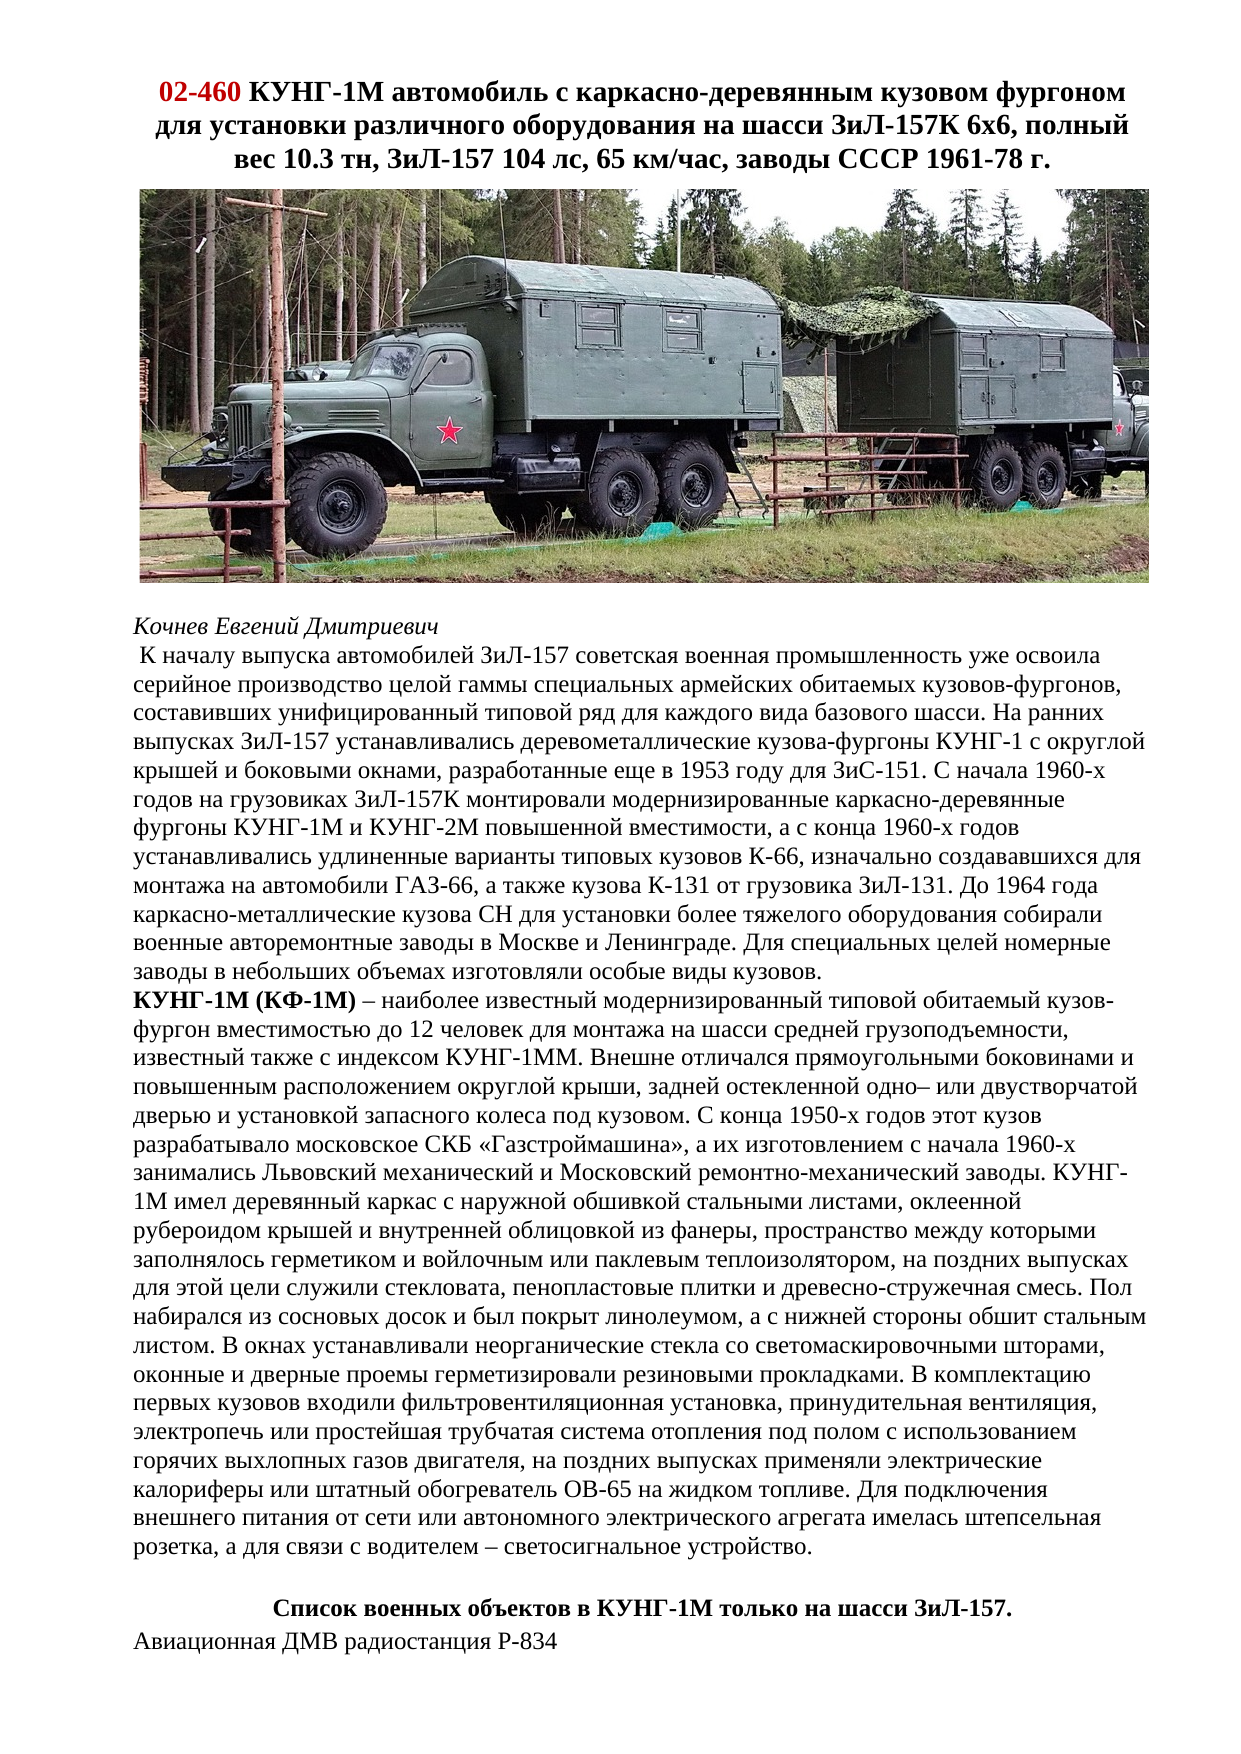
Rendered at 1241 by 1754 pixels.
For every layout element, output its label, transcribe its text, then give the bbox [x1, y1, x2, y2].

text КУНГ-1М (КФ-1М) – наиболее известный модернизированный типовой обитаемый кузов-фургон вместимостью до 12 человек для монтажа на шасси средней грузоподъемности, известный также с индексом КУНГ-1ММ. Внешне отличался прямоугольными боковинами и повышенным расположением округлой крыши, задней остекленной одно– или двустворчатой дверью и установкой запасного колеса под кузовом. С конца 1950-х годов этот кузов разрабатывало московское СКБ «Газстроймашина», а их изготовлением с начала 1960-х занимались Львовский механический и Московский ремонтно-механический заводы. КУНГ-1М имел деревянный каркас с наружной обшивкой стальными листами, оклеенной рубероидом крышей и внутренней облицовкой из фанеры, пространство между которыми заполнялось герметиком и войлочным или паклевым теплоизолятором, на поздних выпусках для этой цели служили стекловата, пенопластовые плитки и древесно-стружечная смесь. Пол набирался из сосновых досок и был покрыт линолеумом, а с нижней стороны обшит стальным листом. В окнах устанавливали неорганические стекла со светомаскировочными шторами, оконные и дверные проемы герметизировали резиновыми прокладками. В комплектацию первых кузовов входили фильтровентиляционная установка, принудительная вентиляция, электропечь или простейшая трубчатая система отопления под полом с использованием горячих выхлопных газов двигателя, на поздних выпусках применяли электрические калориферы или штатный обогреватель ОВ-65 на жидком топливе. Для подключения внешнего питания от сети или автономного электрического агрегата имелась штепсельная розетка, а для связи с водителем – светосигнальное устройство. [133, 985, 1152, 1560]
text Кочнев Евгений Дмитриевич [133, 611, 1152, 640]
text Авиационная ДМВ радиостанция Р-834 [133, 1626, 1152, 1655]
text 02-460 КУНГ-1М автомобиль с каркасно-деревянным кузовом фургоном для установки различного оборудования на шасси ЗиЛ-157К 6х6, полный вес 10.3 тн, ЗиЛ-157 104 лс, 65 км/час, заводы СССР 1961-78 г. [133, 74, 1152, 174]
text К началу выпуска автомобилей ЗиЛ-157 советская военная промышленность уже освоила серийное производство целой гаммы специальных армейских обитаемых кузовов-фургонов, составивших унифицированный типовой ряд для каждого вида базового шасси. На ранних выпусках ЗиЛ-157 устанавливались деревометаллические кузова-фургоны КУНГ-1 с округлой крышей и боковыми окнами, разработанные еще в 1953 году для ЗиС-151. С начала 1960-х годов на грузовиках ЗиЛ-157К монтировали модернизированные каркасно-деревянные фургоны КУНГ-1М и КУНГ-2М повышенной вместимости, а с конца 1960-х годов устанавливались удлиненные варианты типовых кузовов К-66, изначально создававшихся для монтажа на автомобили ГАЗ-66, а также кузова К-131 от грузовика ЗиЛ-131. До 1964 года каркасно-металлические кузова СН для установки более тяжелого оборудования собирали военные авторемонтные заводы в Москве и Ленинграде. Для специальных целей номерные заводы в небольших объемах изготовляли особые виды кузовов. [133, 640, 1152, 985]
text Список военных объектов в КУНГ-1М только на шасси ЗиЛ-157. [133, 1593, 1152, 1622]
picture [139, 189, 1149, 583]
